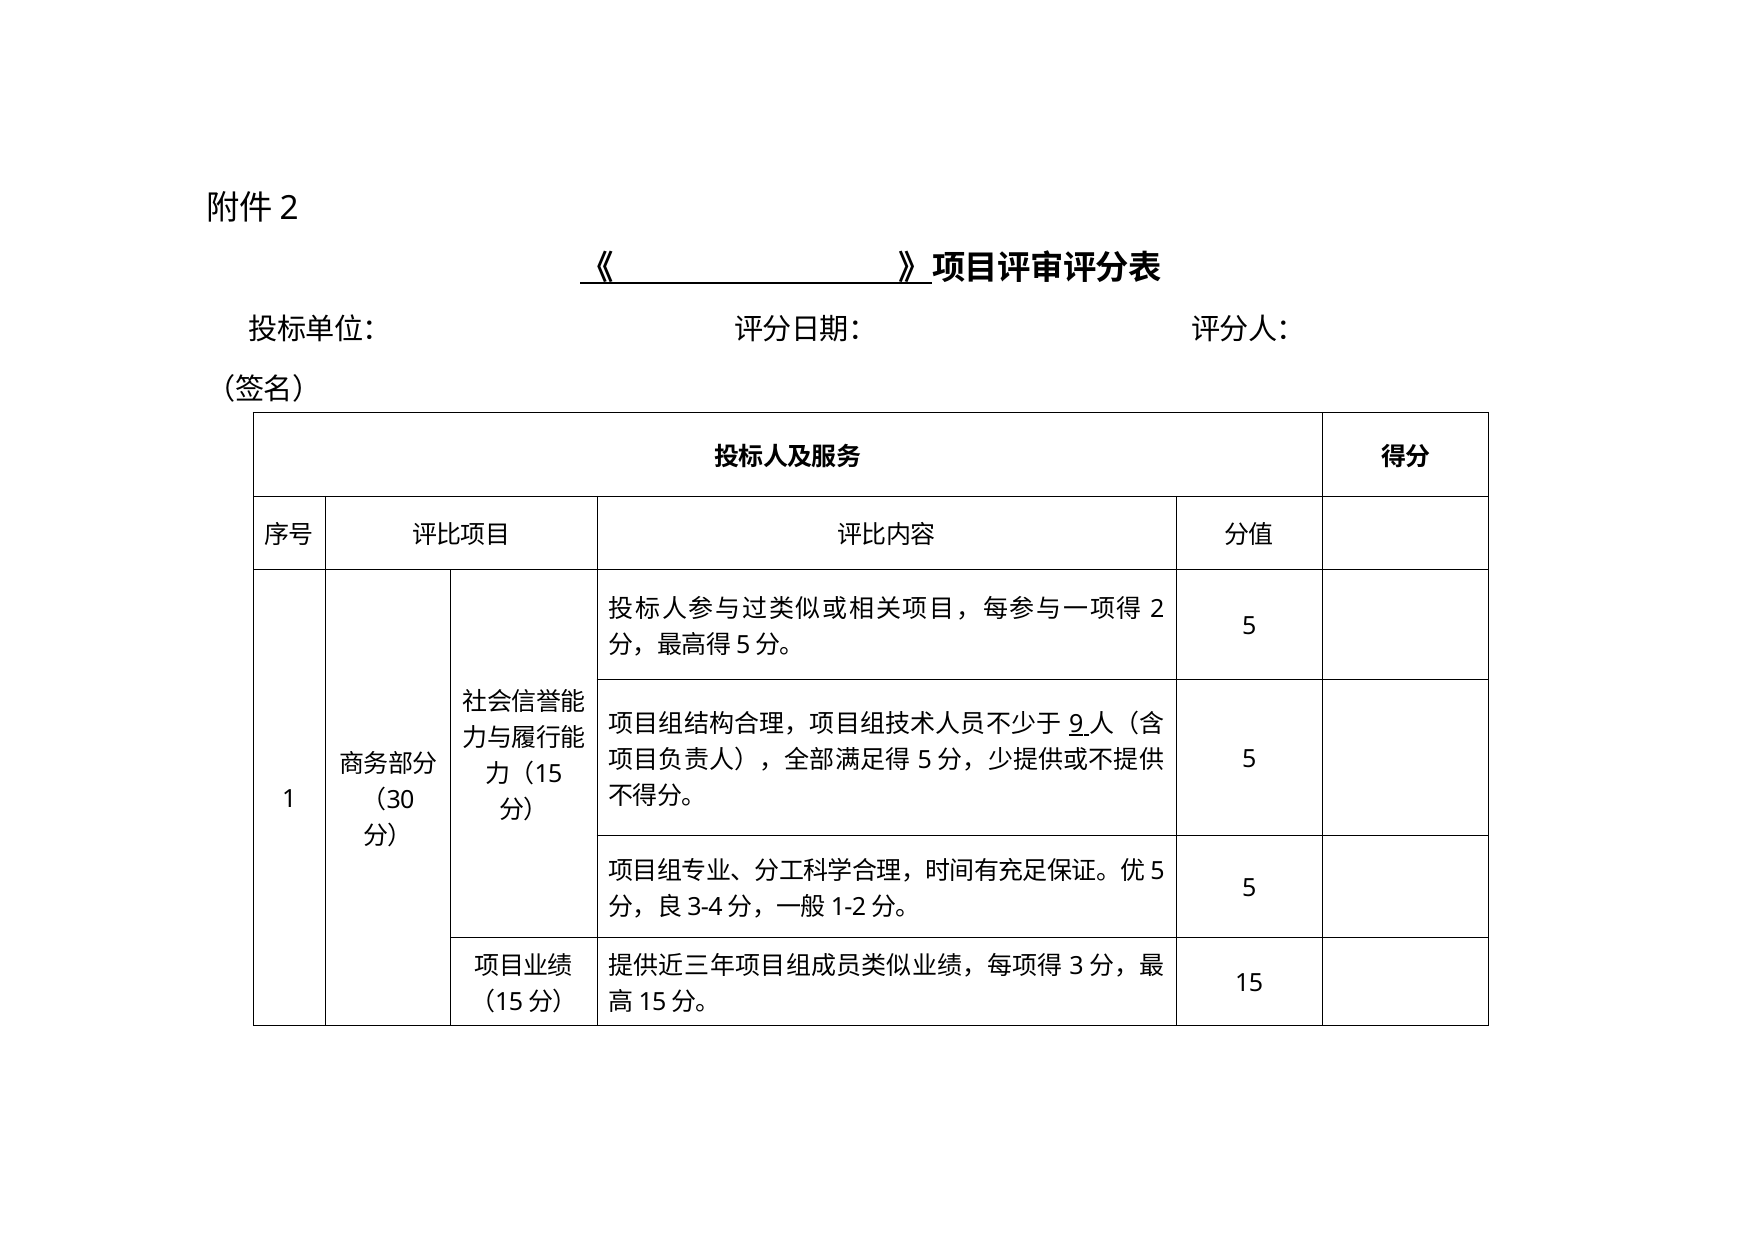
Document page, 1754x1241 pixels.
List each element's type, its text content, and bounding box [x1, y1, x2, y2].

table_cell 序号 [254, 497, 325, 569]
table_cell 5 [1177, 570, 1322, 679]
table_cell 分值 [1177, 497, 1322, 569]
text 《 》项目评审评分表 [207, 231, 1535, 291]
table_cell [1323, 836, 1488, 937]
text 附件2 [207, 171, 1535, 231]
table_cell 投标人参与过类似或相关项目，每参与一项得2分，最高得5分。 [598, 570, 1176, 679]
table_cell 提供近三年项目组成员类似业绩，每项得3分，最高15分。 [598, 938, 1176, 1025]
table_cell 项目组专业、分工科学合理，时间有充足保证。优5分，良3-4分，一般1-2分。 [598, 836, 1176, 937]
table_cell 项目业绩 （15分） [451, 938, 597, 1025]
table_cell 1 [254, 570, 325, 1025]
table_cell [1323, 497, 1488, 569]
table_cell 5 [1177, 836, 1322, 937]
table_header 投标人及服务 [254, 413, 1322, 496]
table_cell 15 [1177, 938, 1322, 1025]
table_cell [1323, 570, 1488, 679]
table_cell 5 [1177, 680, 1322, 835]
table_cell 社会信誉能力与履行能力（15分） [451, 570, 597, 937]
table_cell 商务部分（30分） [326, 570, 450, 1025]
text 投标单位： 评分日期： 评分人：（签名） [207, 291, 1343, 412]
table_cell 评比内容 [598, 497, 1176, 569]
table_cell [1323, 938, 1488, 1025]
table_cell [1323, 680, 1488, 835]
table_header 得分 [1323, 413, 1488, 496]
table_cell 项目组结构合理，项目组技术人员不少于9人（含项目负责人），全部满足得5分，少提供或不提供不得分。 [598, 680, 1176, 835]
table_cell 评比项目 [326, 497, 597, 569]
